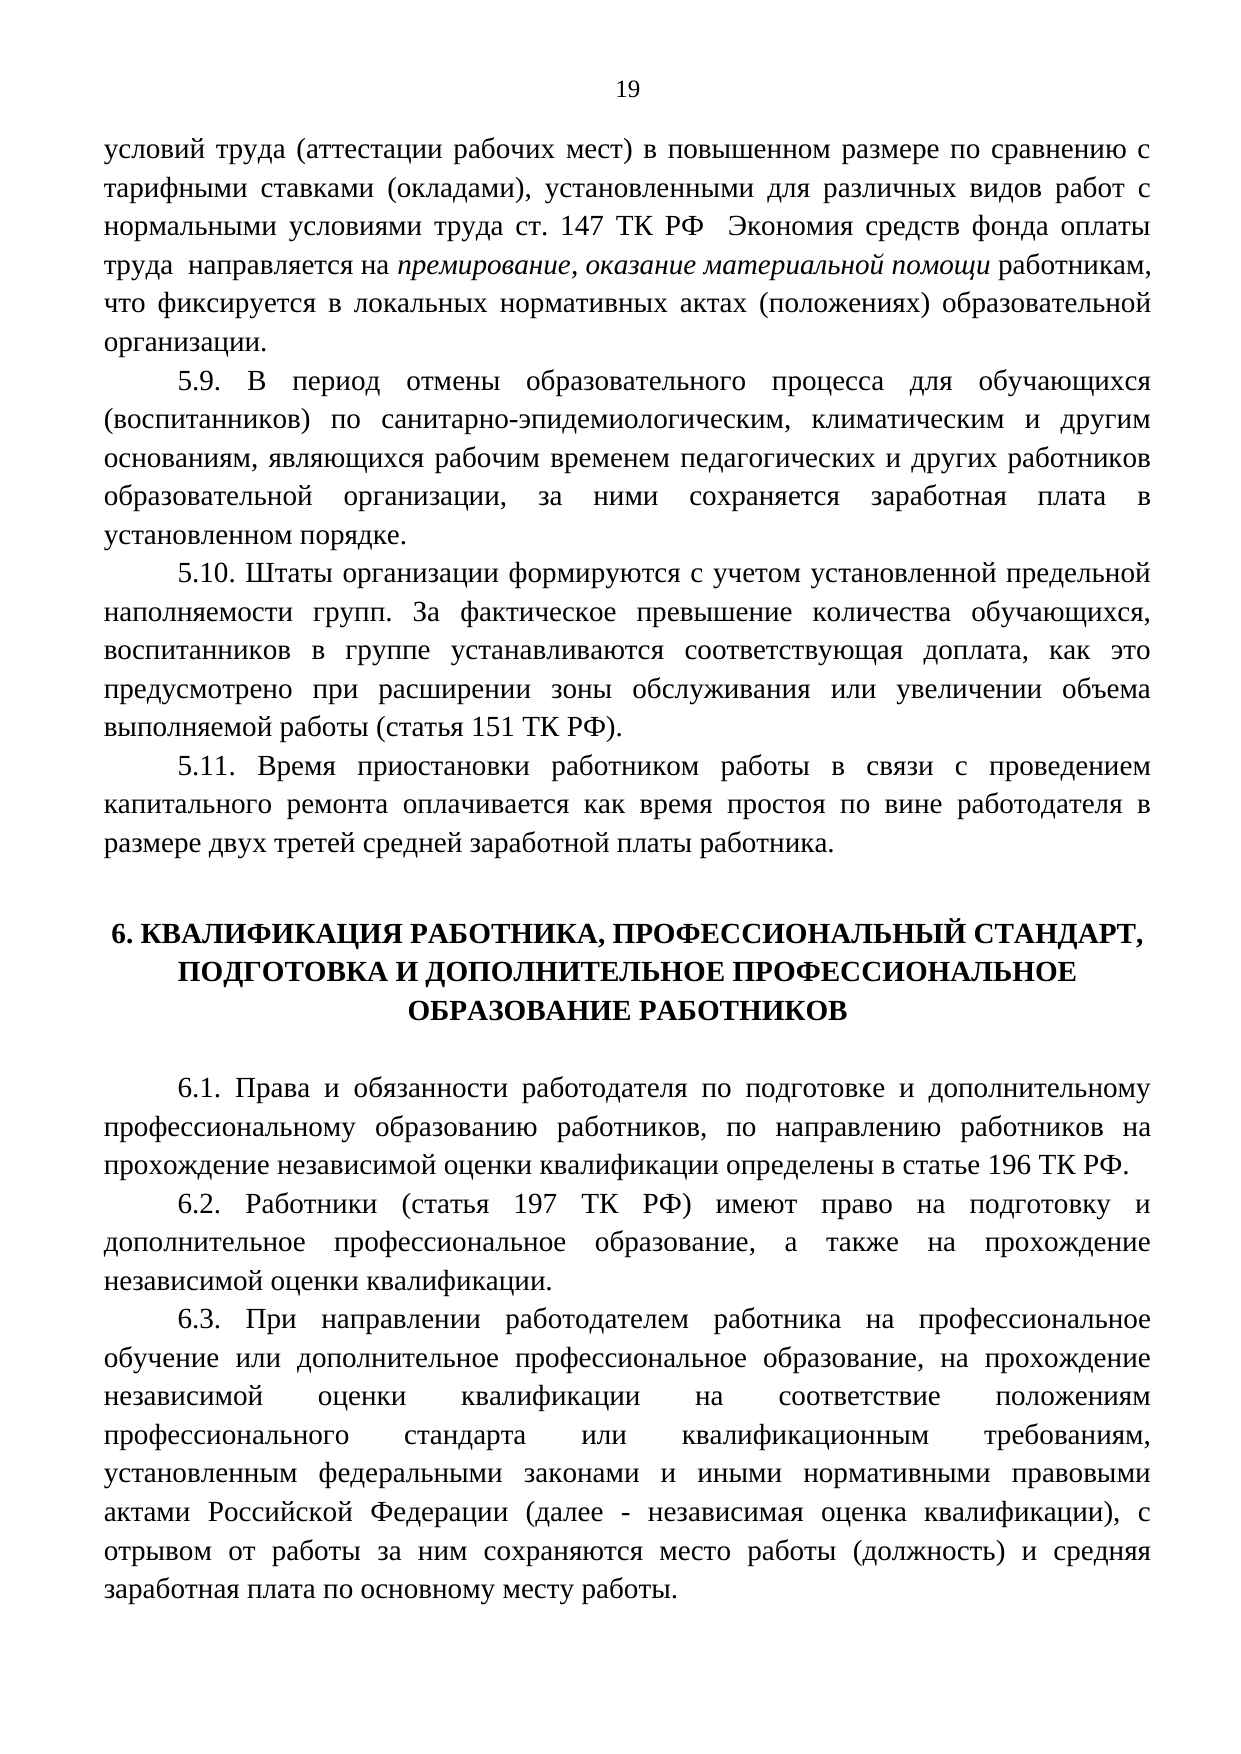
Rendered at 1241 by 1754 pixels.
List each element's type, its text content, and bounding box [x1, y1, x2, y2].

text 6.1. Права и обязанности работодателя по подготовке и дополнительному профессиональному образованию работников, по направлению работников на прохождение независимой оценки квалификации определены в статье 196 ТК РФ. [103, 1070, 1152, 1181]
list 5.10. Штаты организации формируются с учетом установленной предельной наполняемости групп. За фактическое превышение количества обучающихся, воспитанников в группе устанавливаются соответствующая доплата, как это предусмотрено при расширении зоны обслуживания или увеличении объема выполняемой работы (статья 151 ТК РФ). [103, 555, 1152, 743]
list 5.11. Время приостановки работником работы в связи с проведением капитального ремонта оплачивается как время простоя по вине работодателя в размере двух третей средней заработной платы работника. [103, 748, 1152, 859]
text 6. КВАЛИФИКАЦИЯ РАБОТНИКА, ПРОФЕССИОНАЛЬНЫЙ СТАНДАРТ, ПОДГОТОВКА И ДОПОЛНИТЕЛЬНОЕ ПРОФЕССИОНАЛЬНОЕ ОБРАЗОВАНИЕ РАБОТНИКОВ [103, 916, 1152, 1027]
text 6.2. Работники (статья 197 ТК РФ) имеют право на подготовку и дополнительное профессиональное образование, а также на прохождение независимой оценки квалификации. [103, 1186, 1152, 1296]
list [103, 131, 1152, 358]
list 5.9. В период отмены образовательного процесса для обучающихся (воспитанников) по санитарно-эпидемиологическим, климатическим и другим основаниям, являющихся рабочим временем педагогических и других работников образовательной организации, за ними сохраняется заработная плата в установленном порядке. [103, 363, 1152, 550]
text 6.3. При направлении работодателем работника на профессиональное обучение или дополнительное профессиональное образование, на прохождение независимой оценки квалификации на соответствие положениям профессионального стандарта или квалификационным требованиям, установленным федеральными законами и иными нормативными правовыми актами Российской Федерации (далее - независимая оценка квалификации), с отрывом от работы за ним сохраняются место работы (должность) и средняя заработная плата по основному месту работы. [103, 1301, 1152, 1605]
